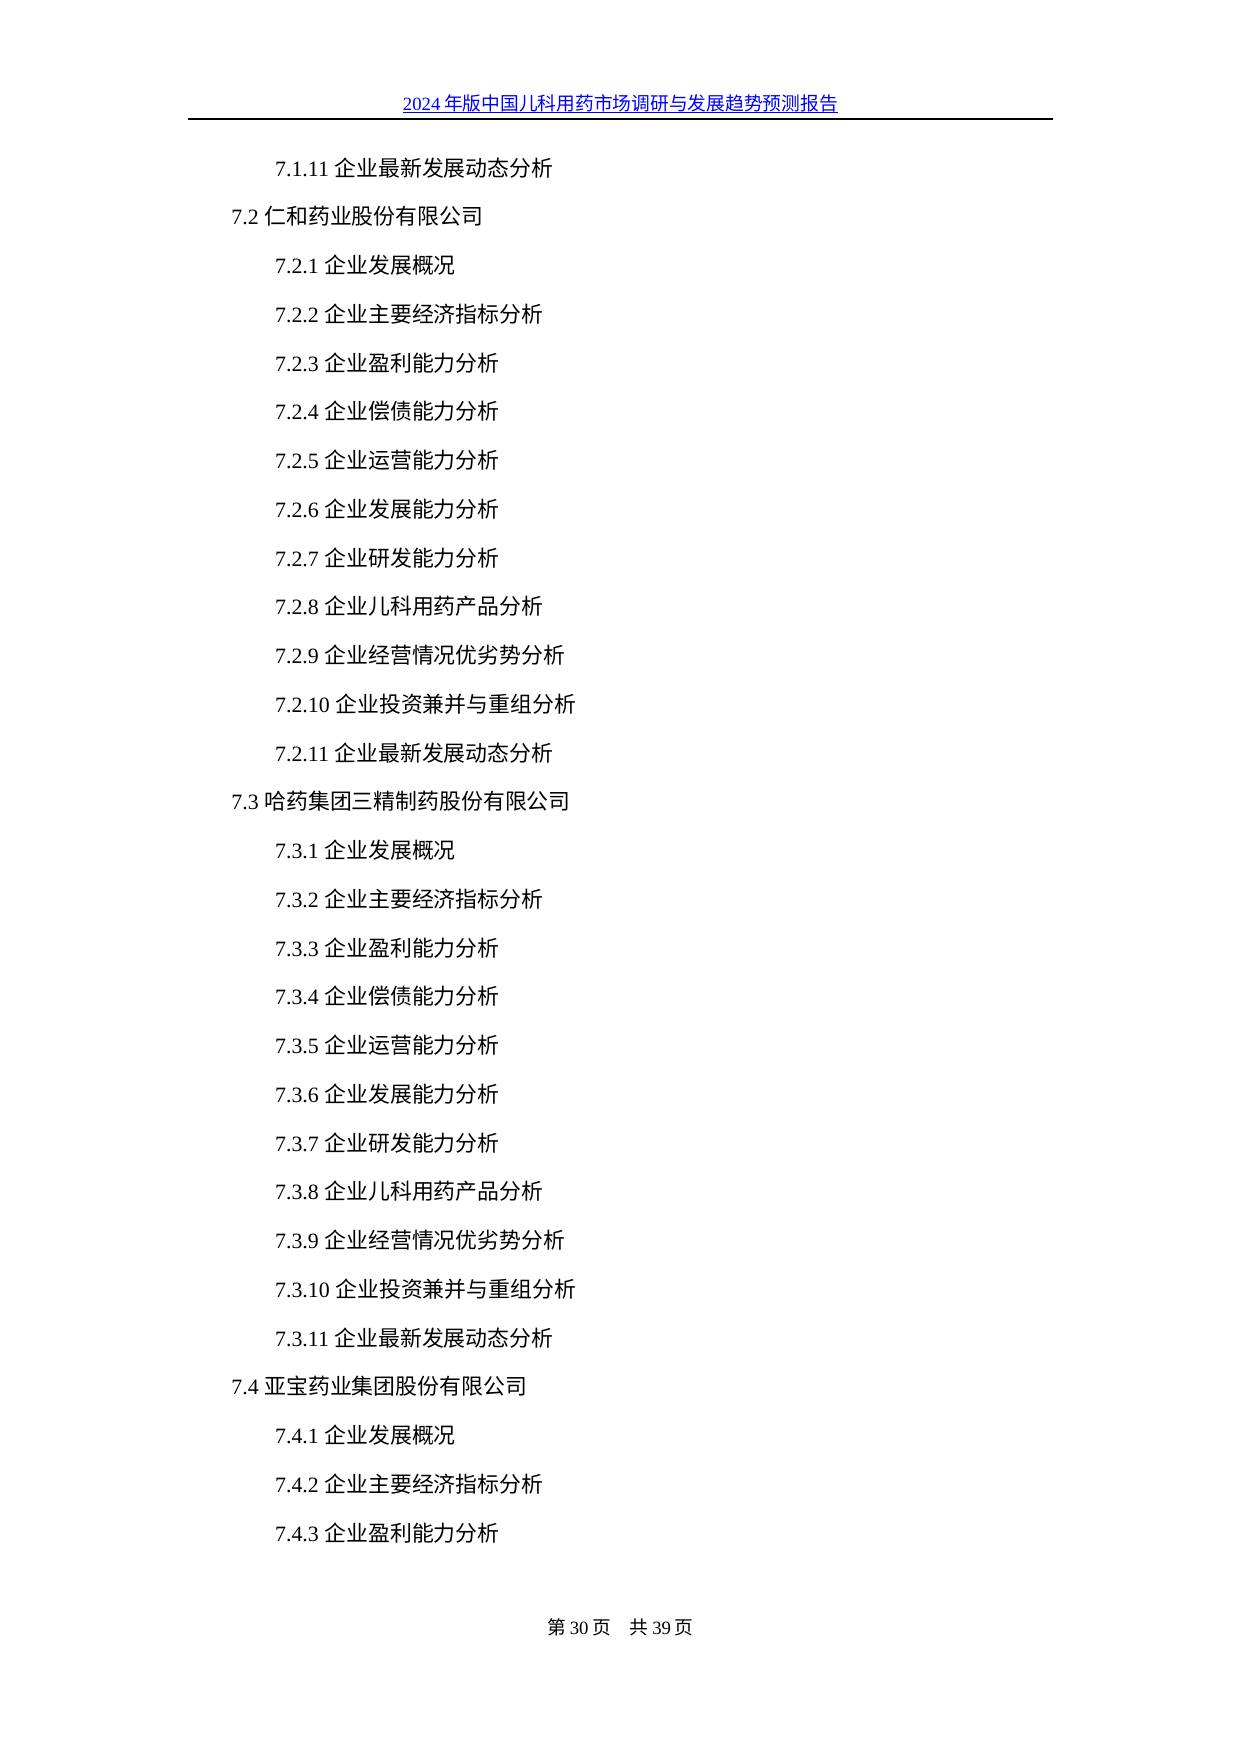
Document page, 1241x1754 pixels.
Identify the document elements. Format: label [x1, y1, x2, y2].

text [187, 150, 1053, 1548]
